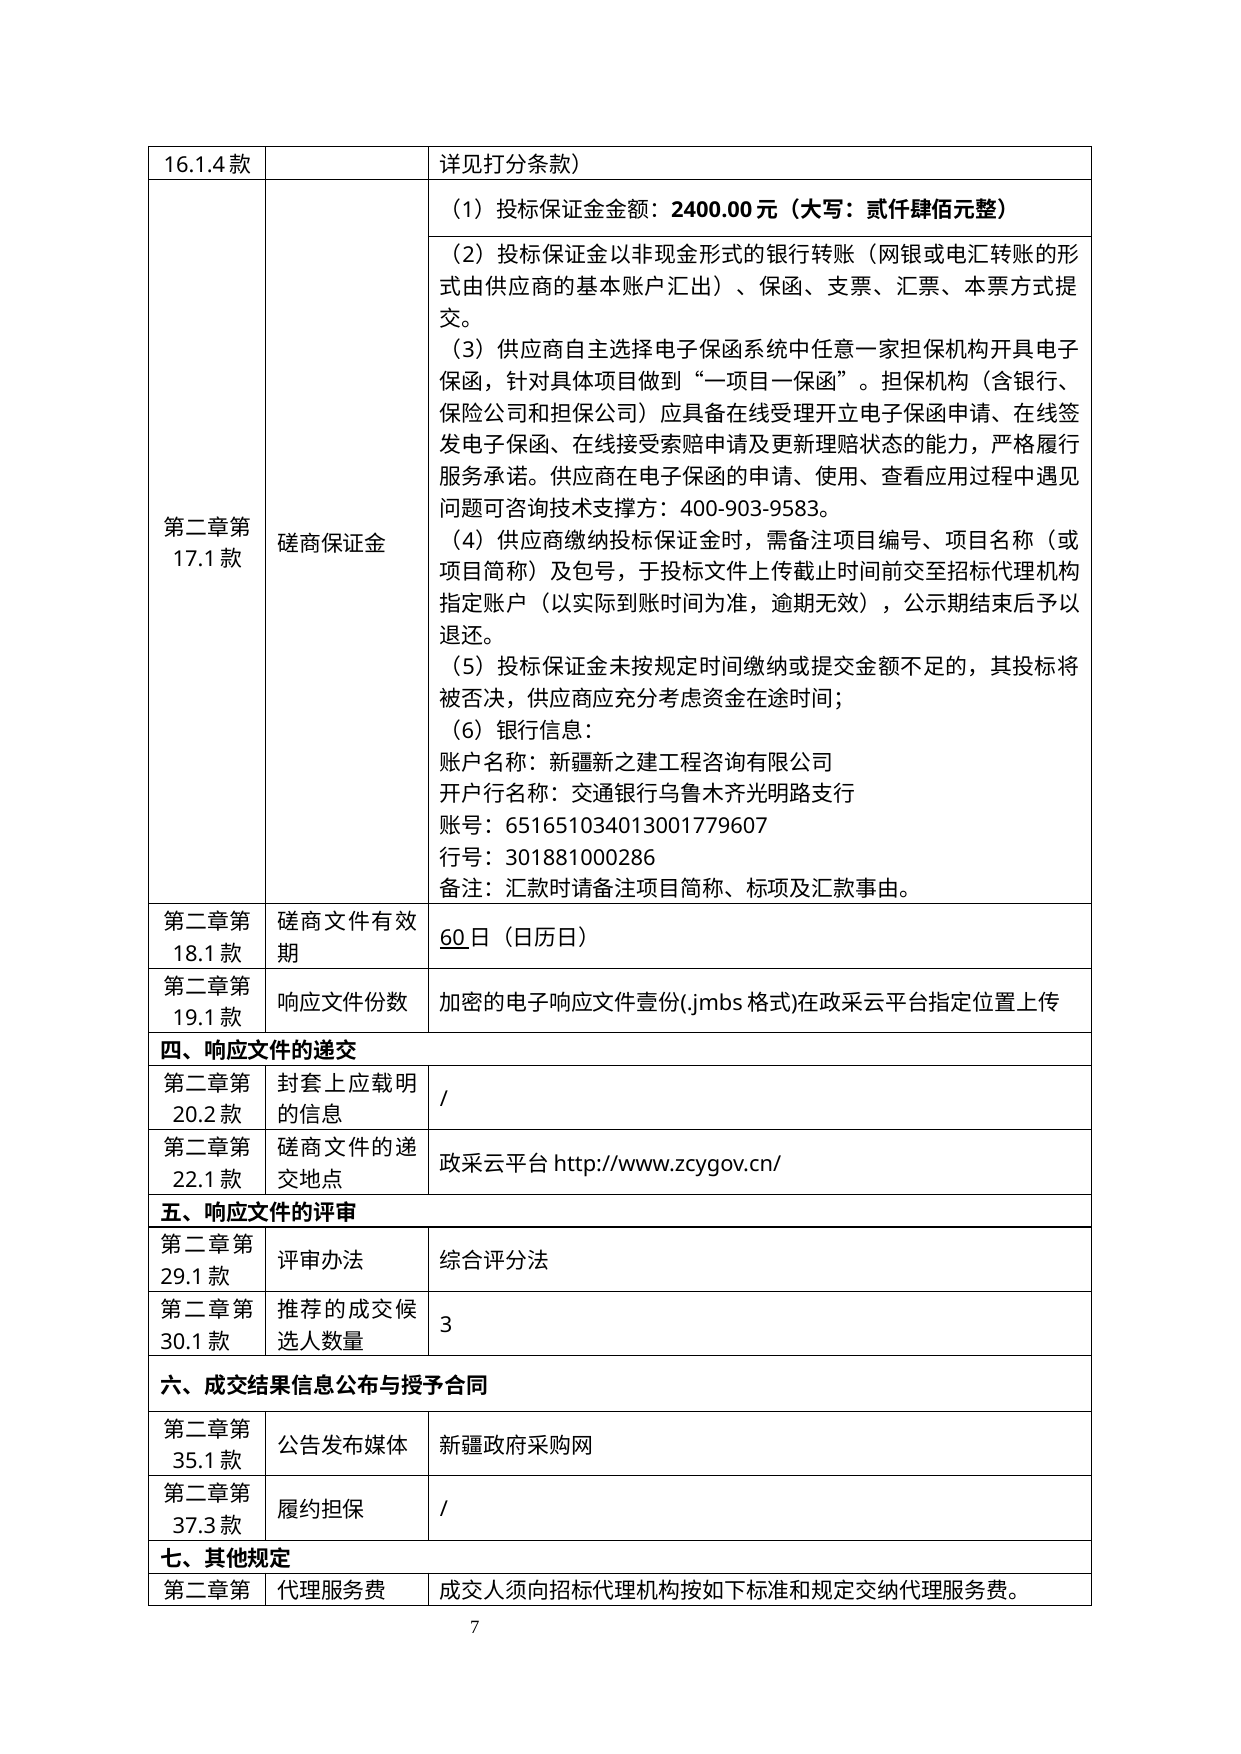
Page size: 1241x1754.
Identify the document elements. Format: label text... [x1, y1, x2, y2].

table_cell 新疆政府采购网 [429, 1412, 1091, 1475]
table_cell 第二章第39.1款 [149, 1574, 265, 1605]
table_cell 第二章第19.1款 [149, 969, 265, 1032]
table_cell 磋商文件有效期 [266, 904, 428, 968]
table_cell 第二章第17.1款 [149, 180, 265, 903]
table_cell 第二章第22.1款 [149, 1130, 265, 1194]
table_cell 四、响应文件的递交 [149, 1033, 1091, 1065]
table_cell 3 [429, 1292, 1091, 1355]
table_cell 公告发布媒体 [266, 1412, 428, 1475]
table_cell 政采云平台http://www.zcygov.cn/ [429, 1130, 1091, 1194]
table_cell 六、成交结果信息公布与授予合同 [149, 1356, 1091, 1411]
table_cell 封套上应载明的信息 [266, 1066, 428, 1129]
table_cell 履约担保 [266, 1476, 428, 1540]
table_cell 60日（日历日） [429, 904, 1091, 968]
table_cell 评审办法 [266, 1228, 428, 1291]
table_cell 响应文件份数 [266, 969, 428, 1032]
table_cell 推荐的成交候选人数量 [266, 1292, 428, 1355]
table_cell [429, 1574, 1091, 1605]
table_cell 五、响应文件的评审 [149, 1195, 1091, 1226]
table_cell （1）投标保证金金额：2400.00元（大写：贰仟肆佰元整） [429, 180, 1091, 236]
table_cell / [429, 1066, 1091, 1129]
table_cell 业绩 [266, 147, 428, 179]
table_cell 第二章第35.1款 [149, 1412, 265, 1475]
table_cell 磋商保证金 [266, 180, 428, 903]
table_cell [429, 147, 1091, 179]
table_cell 第二章第18.1款 [149, 904, 265, 968]
table_cell 综合评分法 [429, 1228, 1091, 1291]
table_cell 代理服务费 [266, 1574, 428, 1605]
table_cell 第二章第37.3款 [149, 1476, 265, 1540]
table_cell / [429, 1476, 1091, 1540]
table_cell 第二章第16.1.4款 [149, 147, 265, 179]
table_cell 加密的电子响应文件壹份(.jmbs格式)在政采云平台指定位置上传 [429, 969, 1091, 1032]
table_cell 第二章第29.1款 [149, 1228, 265, 1291]
table_cell （2）投标保证金以非现金形式的银行转账（网银或电汇转账的形式由供应商的基本账户汇出）、保函、支票、汇票、本票方式提交。 （3）供应商自主选择电子保函系统中任意一家担保机构开具电子保函，针对具体项目做到“一项目一保函”。担保机构（含银行、保险公司和担保公司）应具备在线受理开立电子保函申请、在线签发电子保函、在线接受索赔申请及更新理赔状态的能力，严格履行服务承诺。供应商在电子保函的申请、使用、查看应用过程中遇见问题可咨询技术支撑方：400-903-9583。 （4）供应商缴纳投标保证金时，需备注项目编号、项目名称（或项目简称）及包号，于投标文件上传截止时间前交至招标代理机构指定账户（以实际到账时间为准，逾期无效），公示期结束后予以退还。 （5）投标保证金未按规定时间缴纳或提交金额不足的，其投标将被否决，供应商应充分考虑资金在途时间； （6）银行信息： 账户名称：新疆新之建工程咨询有限公司 开户行名称：交通银行乌鲁木齐光明路支行 账号：651651034013001779607 行号：301881000286 备注：汇款时请备注项目简称、标项及汇款事由。 [429, 237, 1091, 903]
table_cell 第二章第20.2款 [149, 1066, 265, 1129]
table_cell 磋商文件的递交地点 [266, 1130, 428, 1194]
table_cell 七、其他规定 [149, 1541, 1091, 1572]
table_cell 第二章第30.1款 [149, 1292, 265, 1355]
